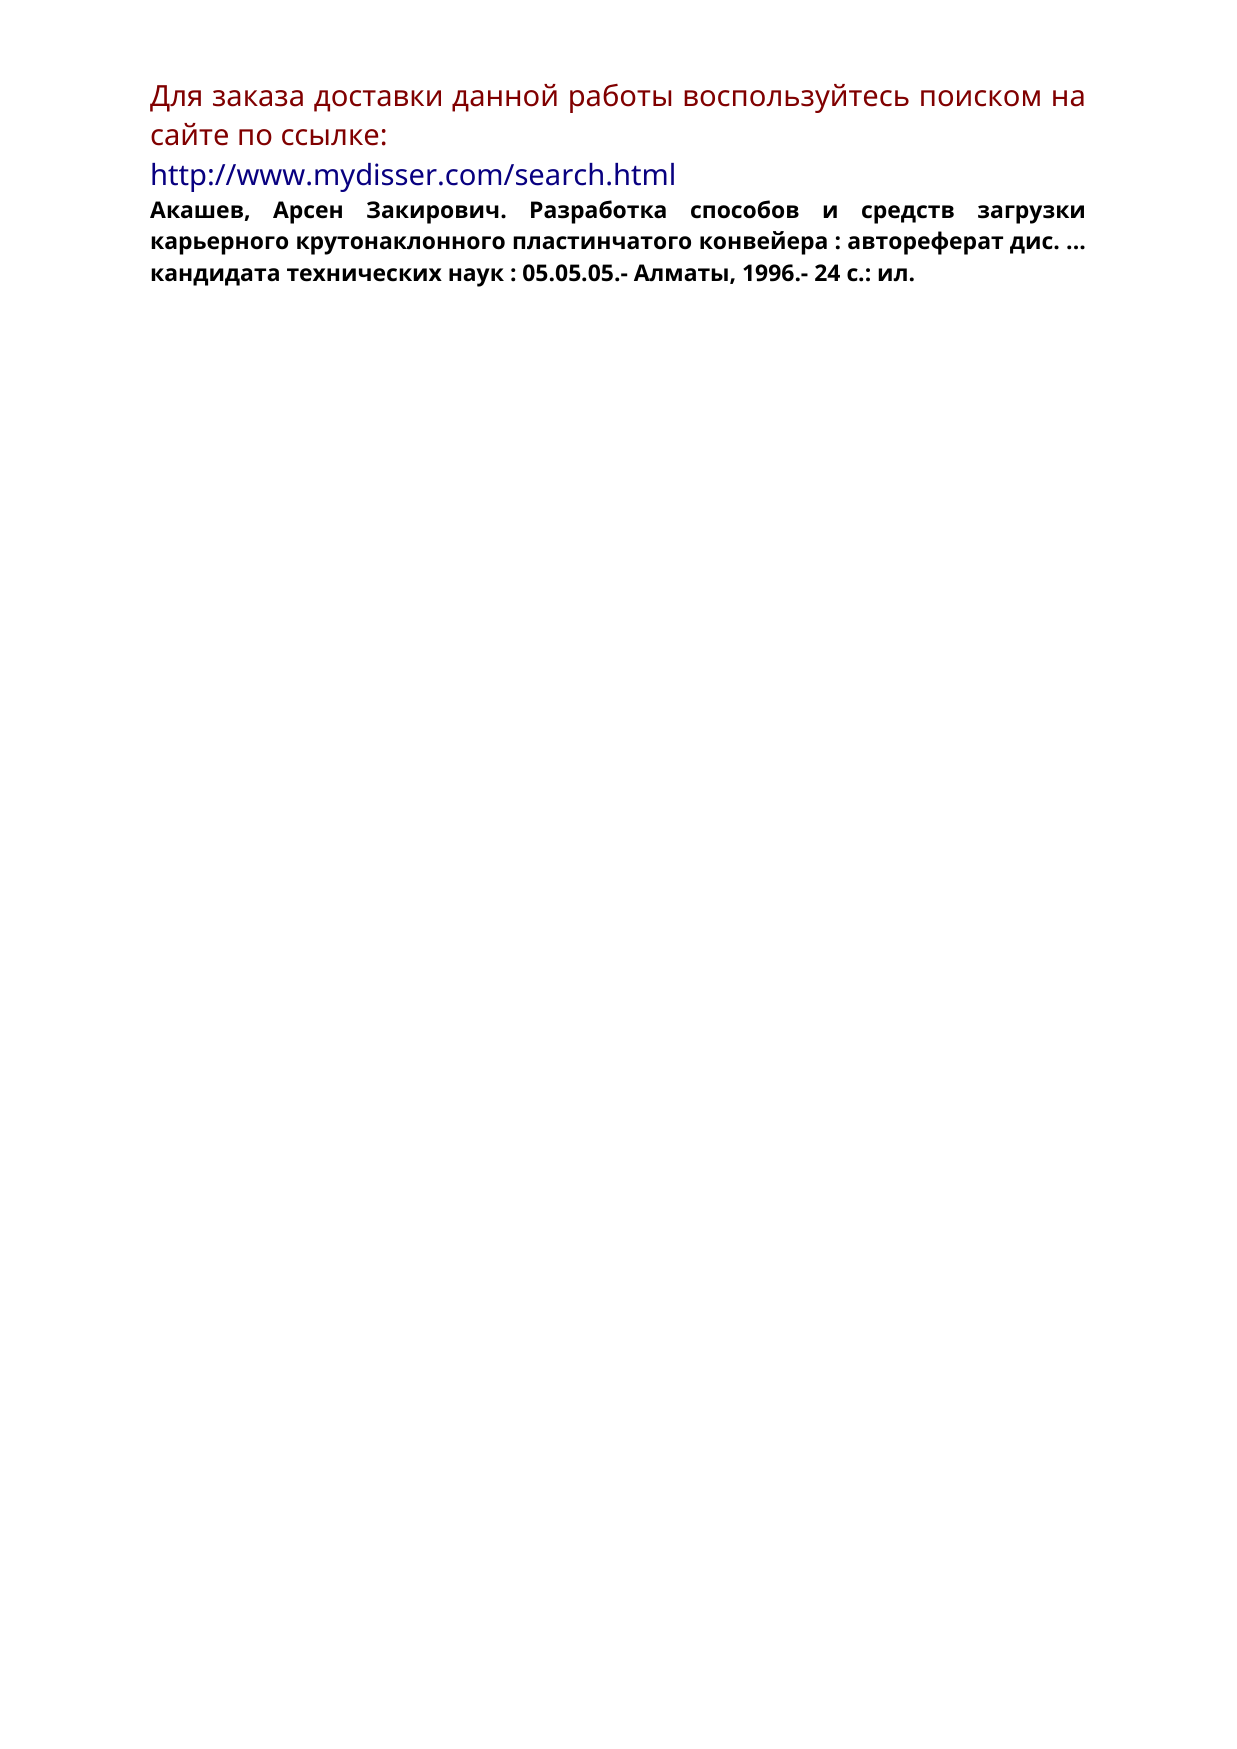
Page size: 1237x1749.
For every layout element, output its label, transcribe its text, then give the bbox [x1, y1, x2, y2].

text Акашев, Арсен Закирович. Разработка способов и средств загрузки карьерного крутонаклонного пластинчатого конвейера : автореферат дис. ... кандидата технических наук : 05.05.05.- Алматы, 1996.- 24 с.: ил. [150, 194, 1086, 288]
